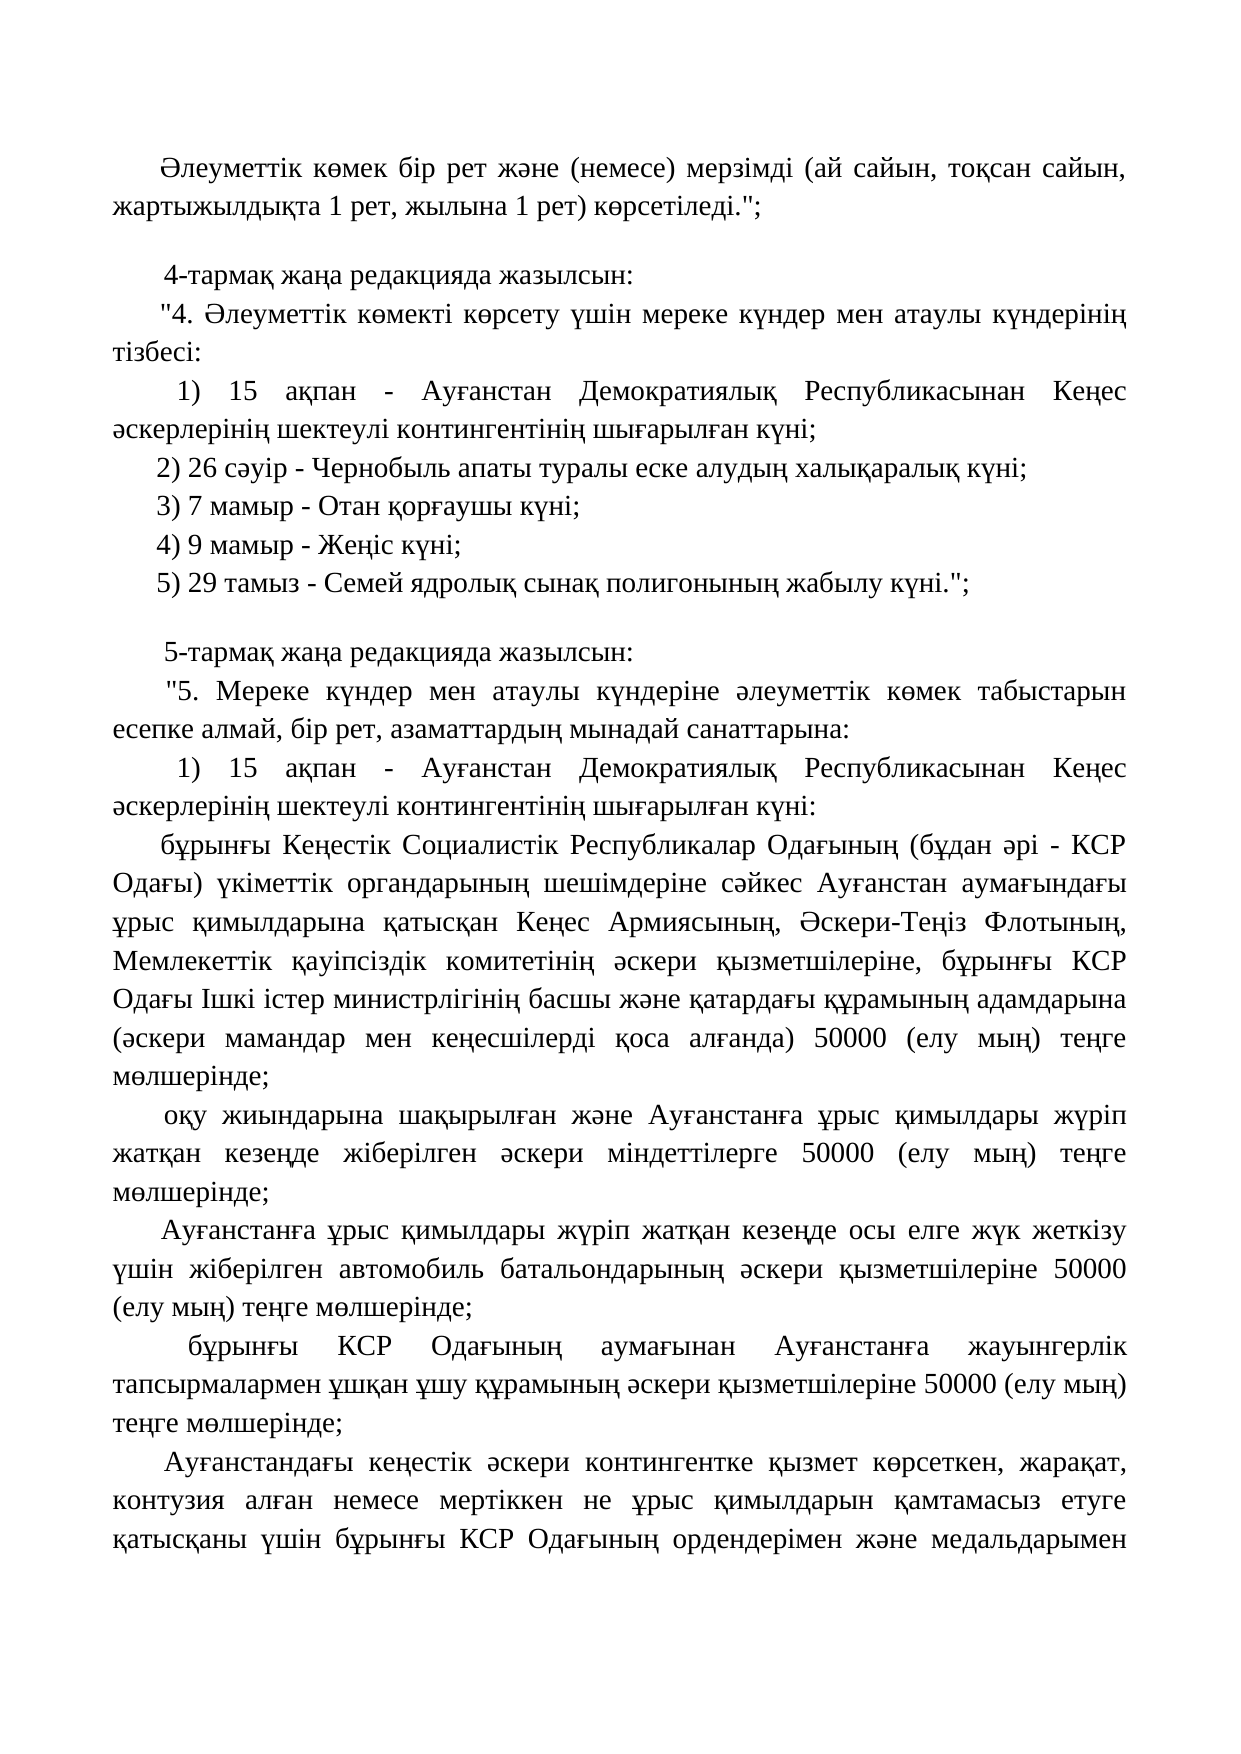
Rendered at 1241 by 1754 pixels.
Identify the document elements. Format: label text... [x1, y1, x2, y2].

text "4. Әлеуметтік көмекті көрсету үшін мереке күндер мен атаулы күндерінің тізбесі: [112, 296, 1128, 368]
text 2) 26 сәуір - Чернобыль апаты туралы еске алудың халықаралық күні; [112, 450, 1128, 483]
text бұрынғы КСР Одағының аумағынан Ауғанстанға жауынгерлiк тапсырмалармен ұшқан ұшу құрамының әскери қызметшiлерiне 50000 (елу мың) теңге мөлшерінде; [112, 1328, 1128, 1439]
text 1) 15 ақпан - Ауғанстан Демократиялық Республикасынан Кеңес әскерлерінің шектеулі контингентінің шығарылған күні; [112, 373, 1128, 445]
text 4-тармақ жаңа редакцияда жазылсын: [112, 257, 1128, 291]
text 3) 7 мамыр - Отан қорғаушы күні; [112, 488, 1128, 522]
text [112, 1444, 1128, 1554]
text "5. Мереке күндер мен атаулы күндеріне әлеуметтік көмек табыстарын есепке алмай, бір рет, азаматтардың мынадай санаттарына: [112, 673, 1128, 745]
text 1) 15 ақпан - Ауғанстан Демократиялық Республикасынан Кеңес әскерлерінің шектеулі контингентінің шығарылған күні: [112, 750, 1128, 822]
text Әлеуметтік көмек бір рет және (немесе) мерзімді (ай сайын, тоқсан сайын, жартыжылдықта 1 рет, жылына 1 рет) көрсетіледі."; [112, 150, 1128, 222]
text 5) 29 тамыз - Семей ядролық сынақ полигонының жабылу күні."; [112, 566, 1128, 599]
text 4) 9 мамыр - Жеңіс күні; [112, 527, 1128, 561]
text оқу жиындарына шақырылған және Ауғанстанға ұрыс қимылдары жүрiп жатқан кезеңде жiберiлген әскери мiндеттiлерге 50000 (елу мың) теңге мөлшерінде; [112, 1097, 1128, 1207]
text Ауғанстанға ұрыс қимылдары жүрiп жатқан кезеңде осы елге жүк жеткiзу үшiн жiберiлген автомобиль батальондарының әскери қызметшiлерiне 50000 (елу мың) теңге мөлшерінде; [112, 1212, 1128, 1323]
text 5-тармақ жаңа редакцияда жазылсын: [112, 634, 1128, 668]
text бұрынғы Кеңестік Социалистік Республикалар Одағының (бұдан әрі - КСР Одағы) үкiметтік органдарының шешiмдерiне сәйкес Ауғанстан аумағындағы ұрыс қимылдарына қатысқан Кеңес Армиясының, Әскери-Теңiз Флотының, Мемлекеттiк қауiпсiздiк комитетiнiң әскери қызметшiлерiне, бұрынғы КСР Одағы Iшкi iстер министрлiгiнiң басшы және қатардағы құрамының адамдарына (әскери мамандар мен кеңесшiлердi қоса алғанда) 50000 (елу мың) теңге мөлшерінде; [112, 827, 1128, 1092]
